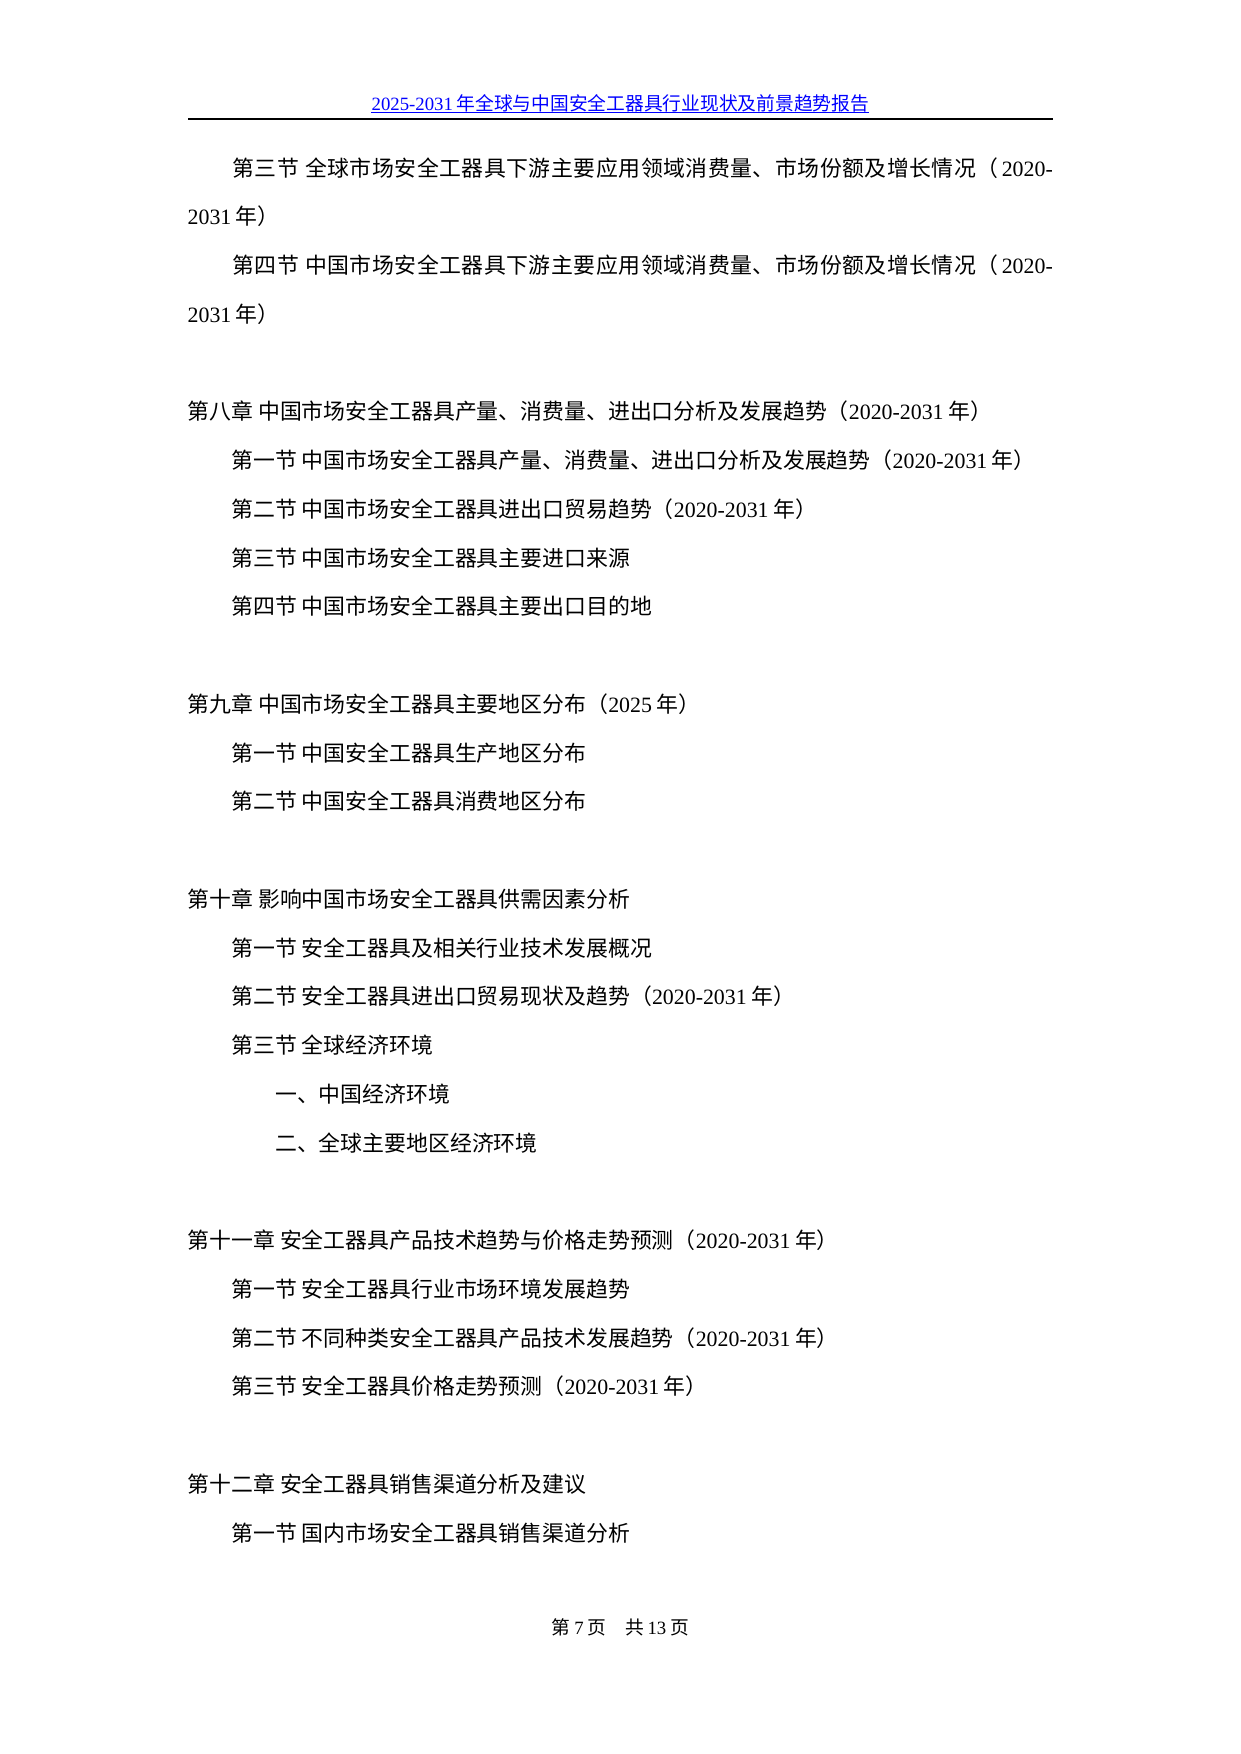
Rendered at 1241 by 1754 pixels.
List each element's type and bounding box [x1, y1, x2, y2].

text [187, 150, 1053, 1548]
